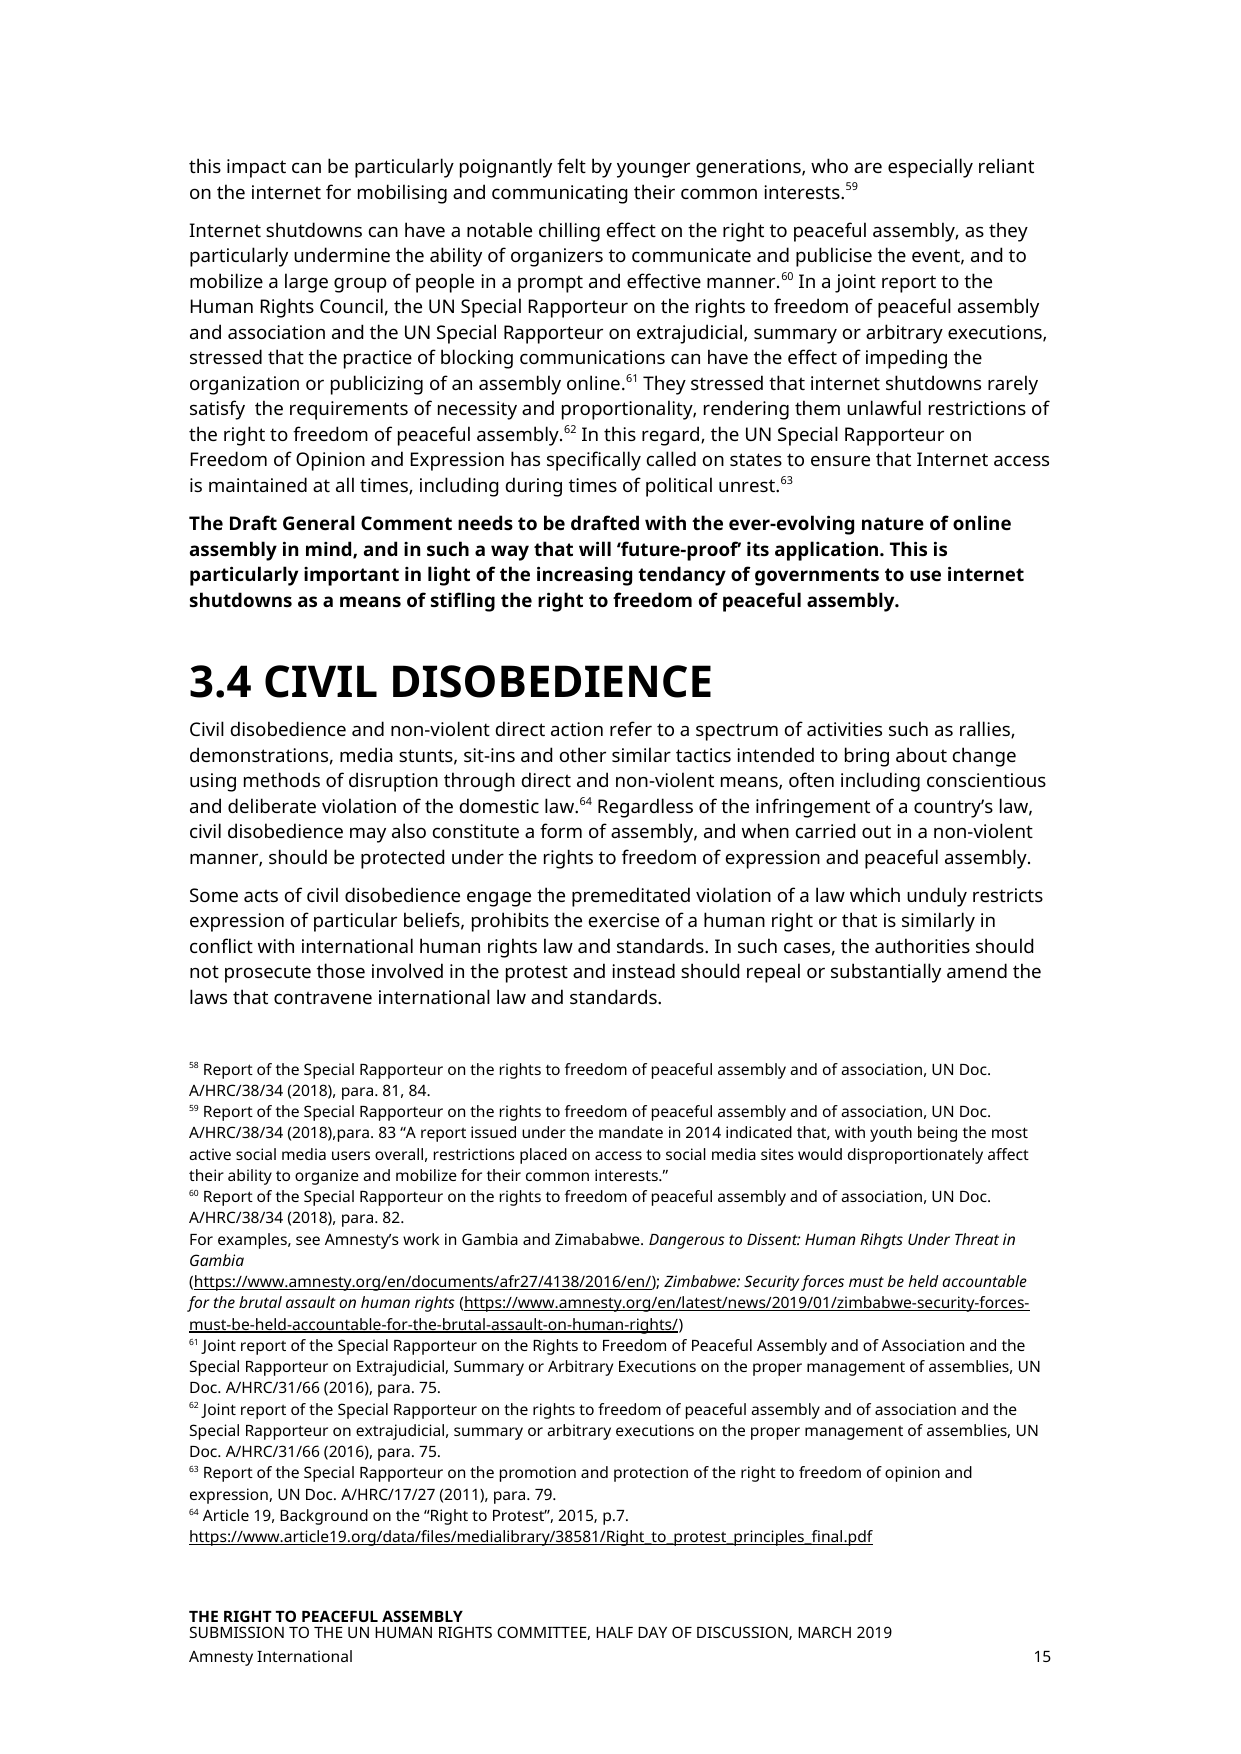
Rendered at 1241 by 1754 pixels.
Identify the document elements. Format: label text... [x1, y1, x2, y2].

text Civil disobedience and non-violent direct action refer to a spectrum of activities such as rallies, demonstrations, media stunts, sit-ins and other similar tactics intended to bring about change using methods of disruption through direct and non-violent means, often including conscientious and deliberate violation of the domestic law. Regardless of the infringement of a country’s law, civil disobedience may also constitute a form of assembly, and when carried out in a non-violent manner, should be protected under the rights to freedom of expression and peaceful assembly. [189, 717, 1051, 870]
text The Draft General Comment needs to be drafted with the ever-evolving nature of online assembly in mind, and in such a way that will ‘future-proof’ its application. This is particularly important in light of the increasing tendancy of governments to use internet shutdowns as a means of stifling the right to freedom of peaceful assembly. [189, 510, 1051, 612]
text Internet shutdowns can have a notable chilling effect on the right to peaceful assembly, as they particularly undermine the ability of organizers to communicate and publicise the event, and to mobilize a large group of people in a prompt and effective manner. In a joint report to the Human Rights Council, the UN Special Rapporteur on the rights to freedom of peaceful assembly and association and the UN Special Rapporteur on extrajudicial, summary or arbitrary executions, stressed that the practice of blocking communications can have the effect of impeding the organization or publicizing of an assembly online. They stressed that internet shutdowns rarely satisfy the requirements of necessity and proportionality, rendering them unlawful restrictions of the right to freedom of peaceful assembly. In this regard, the UN Special Rapporteur on Freedom of Opinion and Expression has specifically called on states to ensure that Internet access is maintained at all times, including during times of political unrest. [189, 217, 1051, 498]
subtitle Civil disobedience [189, 662, 1051, 706]
text Some acts of civil disobedience engage the premeditated violation of a law which unduly restricts expression of particular beliefs, prohibits the exercise of a human right or that is similarly in conflict with international human rights law and standards. In such cases, the authorities should not prosecute those involved in the protest and instead should repeal or substantially amend the laws that contravene international law and standards. [189, 882, 1051, 1010]
